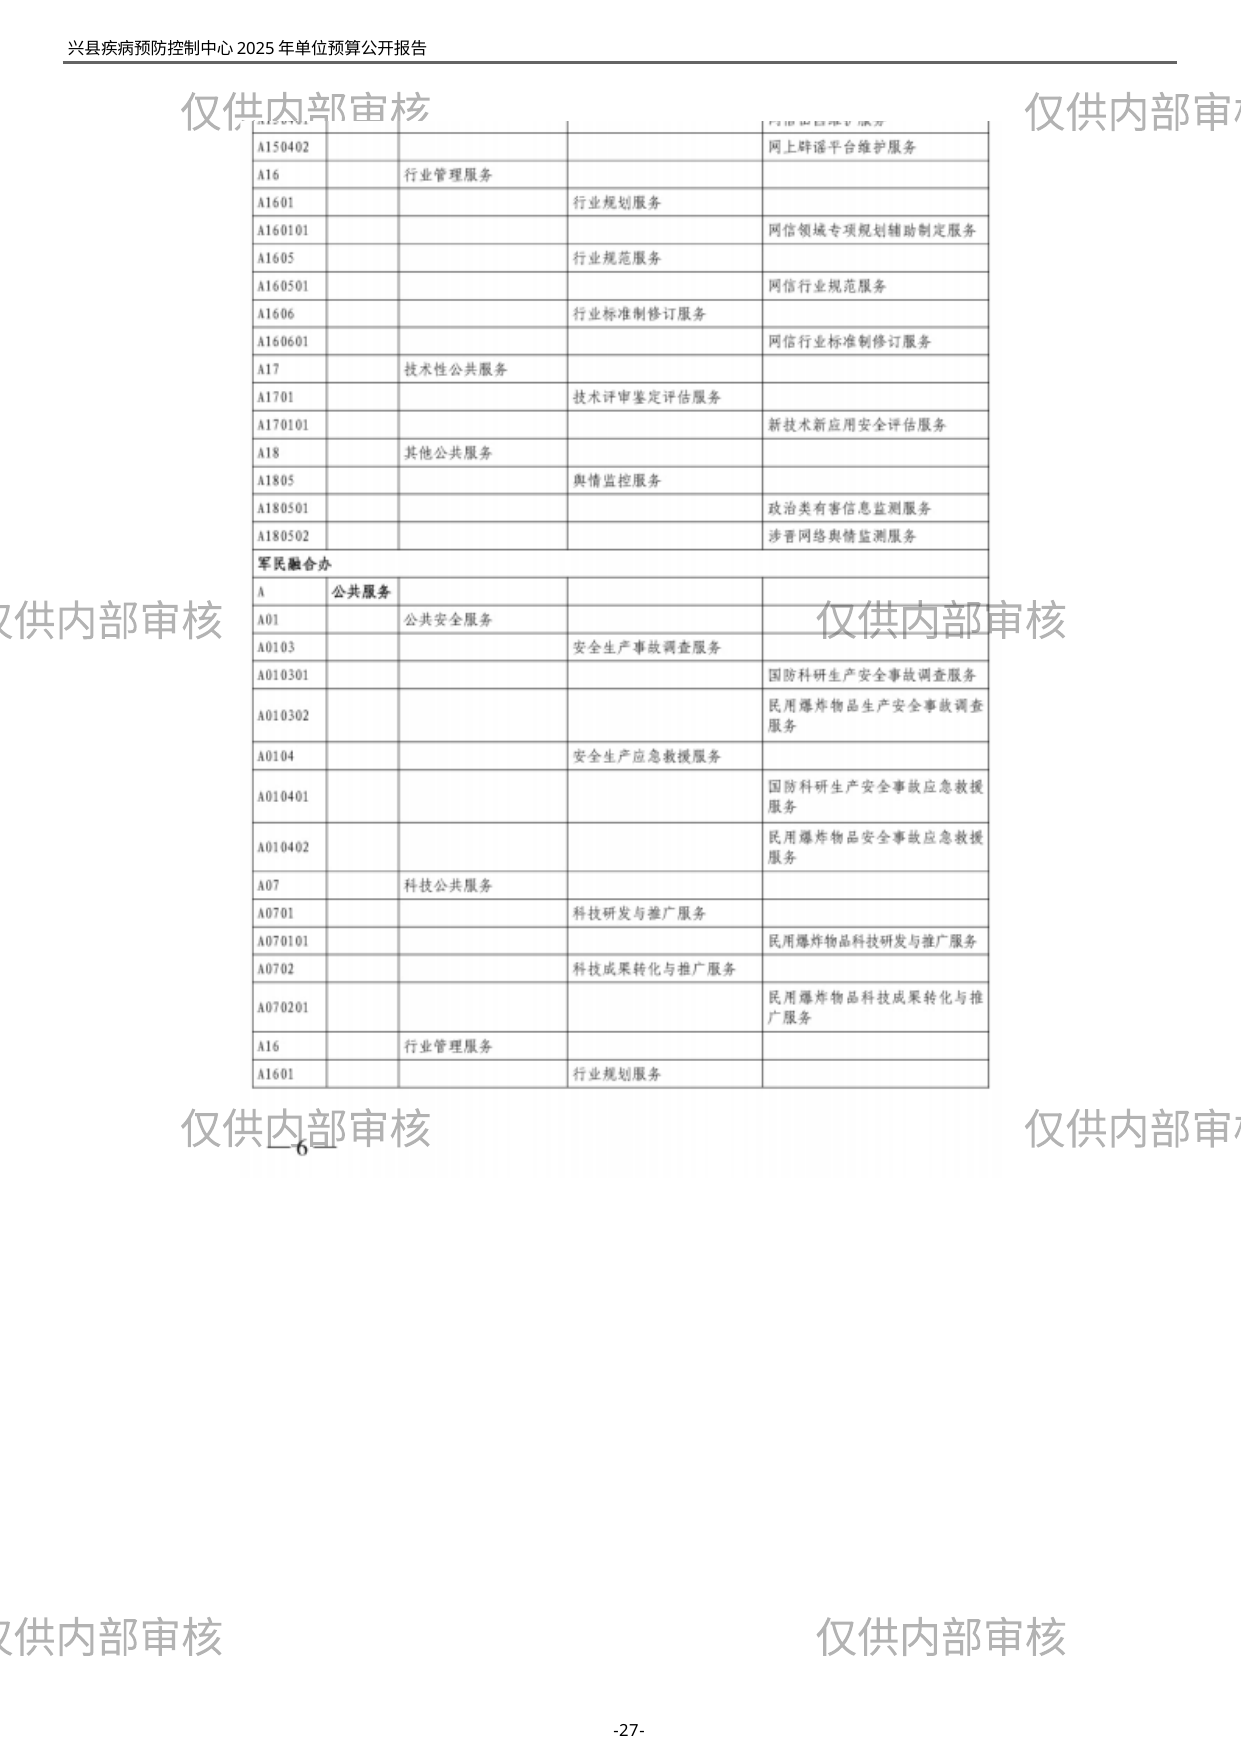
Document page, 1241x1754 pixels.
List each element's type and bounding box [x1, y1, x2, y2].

picture [992, 624, 1002, 628]
picture [245, 1121, 252, 1130]
picture [240, 121, 1002, 1178]
picture [992, 616, 1002, 620]
